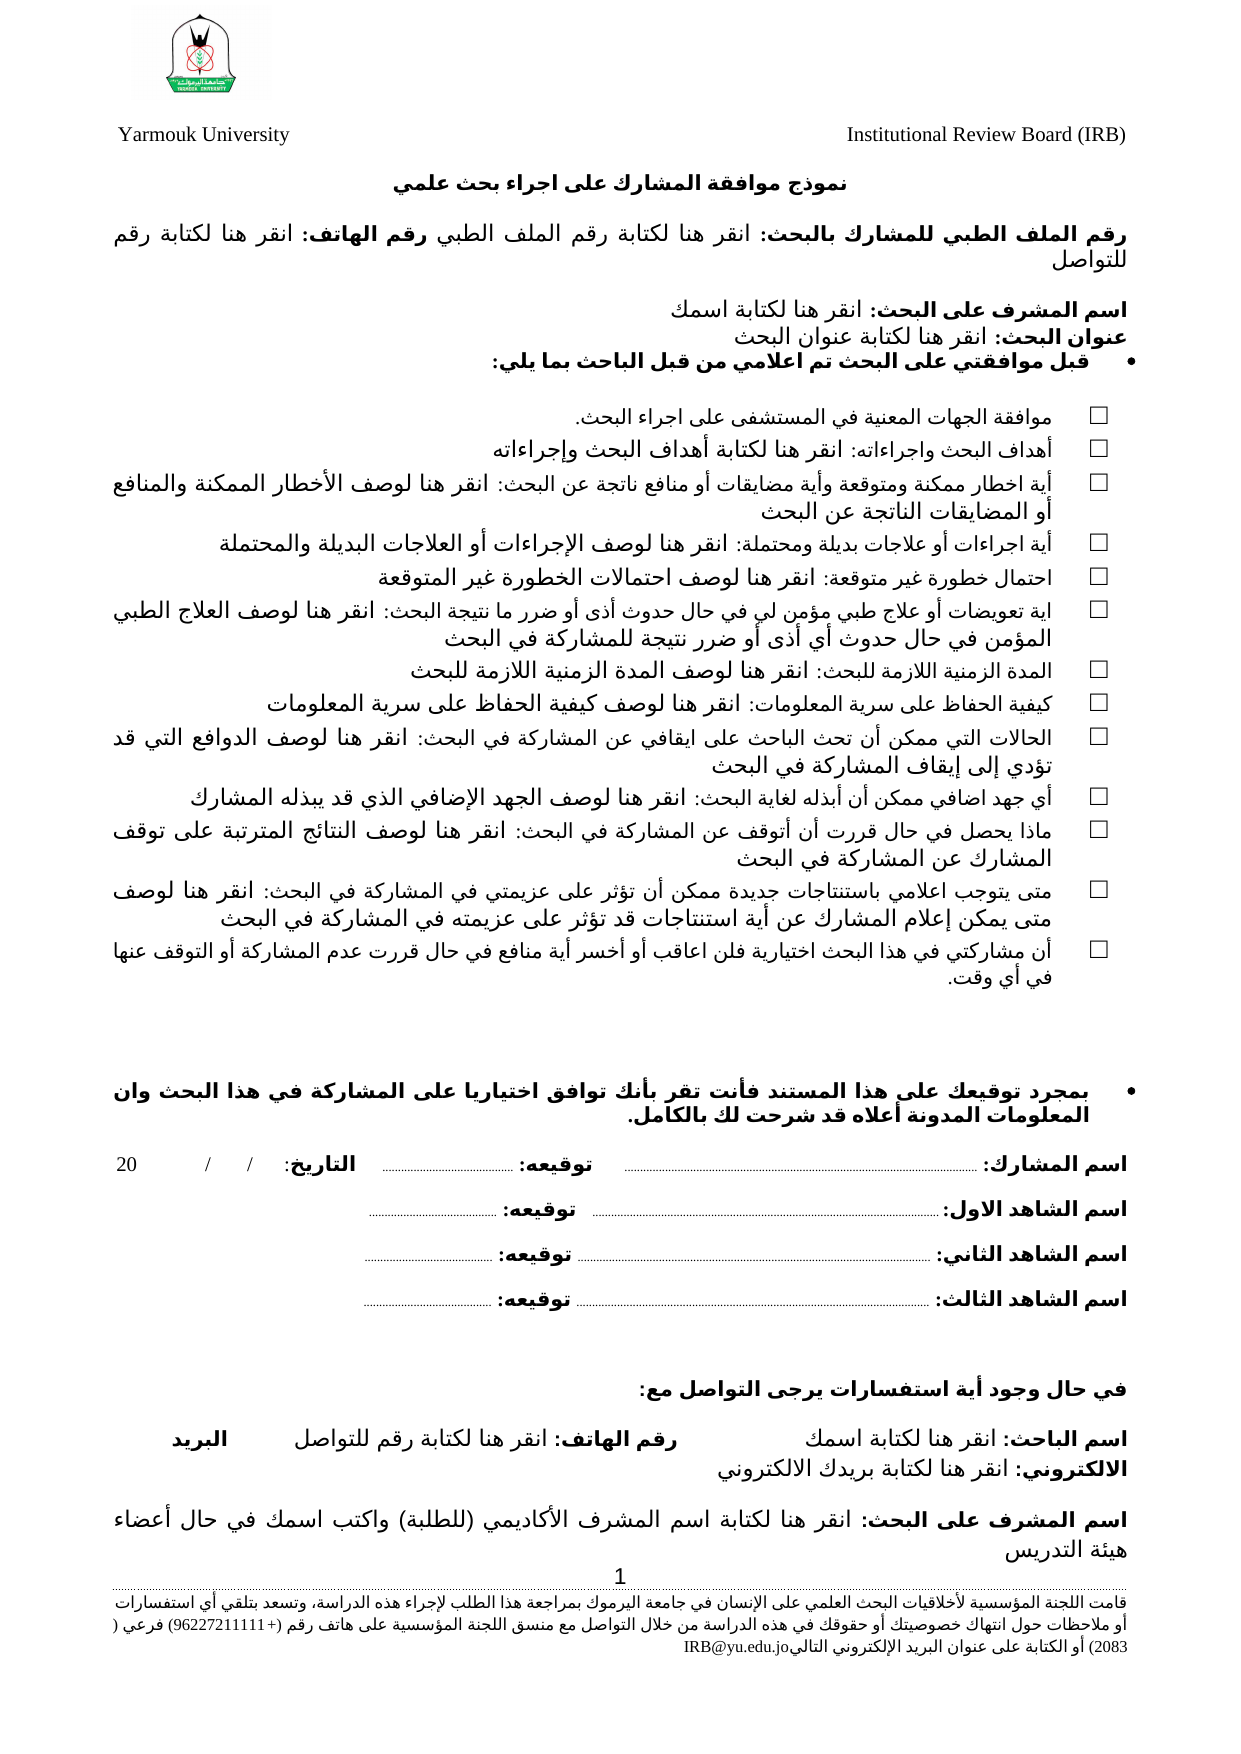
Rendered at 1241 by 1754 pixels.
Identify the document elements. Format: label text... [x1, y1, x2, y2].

text اسم الشاهد الثالث: ................................................................................................................. توقيعه: ......................................... [112, 1287, 1128, 1311]
text اسم الشاهد الاول: ............................................................................................................... توقيعه: ......................................... [112, 1197, 1128, 1221]
text اسم الشاهد الثاني: ................................................................................................................. توقيعه: ......................................... [112, 1242, 1128, 1266]
list أن مشاركتي في هذا البحث اختيارية فلن اعاقب أو أخسر أية منافع في حال قررت عدم المشاركة أو التوقف عنها في أي وقت. [112, 931, 1090, 989]
list الحالات التي ممكن أن تحث الباحث على ايقافي عن المشاركة في البحث: [112, 718, 1090, 778]
list أية اجراءات أو علاجات بديلة ومحتملة: [112, 524, 1090, 558]
text اسم المشرف على البحث: [112, 1506, 1128, 1562]
list بمجرد توقيعك على هذا المستند فأنت تقر بأنك توافق اختياريا على المشاركة في هذا البحث وان المعلومات المدونة أعلاه قد شرحت لك بالكامل. [112, 1079, 1128, 1127]
list قبل موافقتي على البحث تم اعلامي من قبل الباحث بما يلي: [112, 349, 1128, 373]
text رقم الملف الطبي للمشارك بالبحث: رقم الهاتف: [112, 219, 1128, 272]
list أي جهد اضافي ممكن أن أبذله لغاية البحث: [112, 778, 1090, 812]
list اية تعويضات أو علاج طبي مؤمن لي في حال حدوث أذى أو ضرر ما نتيجة البحث: [112, 591, 1090, 651]
text في حال وجود أية استفسارات يرجى التواصل مع: [112, 1376, 1128, 1400]
list المدة الزمنية اللازمة للبحث: [112, 651, 1090, 684]
list متى يتوجب اعلامي باستنتاجات جديدة ممكن أن تؤثر على عزيمتي في المشاركة في البحث: [112, 871, 1090, 931]
text اسم المشرف على البحث: [112, 296, 1128, 323]
list أهداف البحث واجراءاته: [112, 431, 1090, 464]
list أية اخطار ممكنة ومتوقعة وأية مضايقات أو منافع ناتجة عن البحث: [112, 464, 1090, 524]
text اسم الباحث: رقم الهاتف: البريد الالكتروني: [112, 1425, 1128, 1481]
text عنوان البحث: [112, 323, 1128, 349]
list موافقة الجهات المعنية في المستشفى على اجراء البحث. [112, 397, 1090, 431]
list احتمال خطورة غير متوقعة: [112, 558, 1090, 591]
picture [131, 5, 272, 100]
list كيفية الحفاظ على سرية المعلومات: [112, 684, 1090, 718]
text اسم المشارك: ................................................................................................................. توقيعه: .......................................... التاريخ: / / 20 [112, 1152, 1128, 1176]
list ماذا يحصل في حال قررت أن أتوقف عن المشاركة في البحث: [112, 812, 1090, 871]
